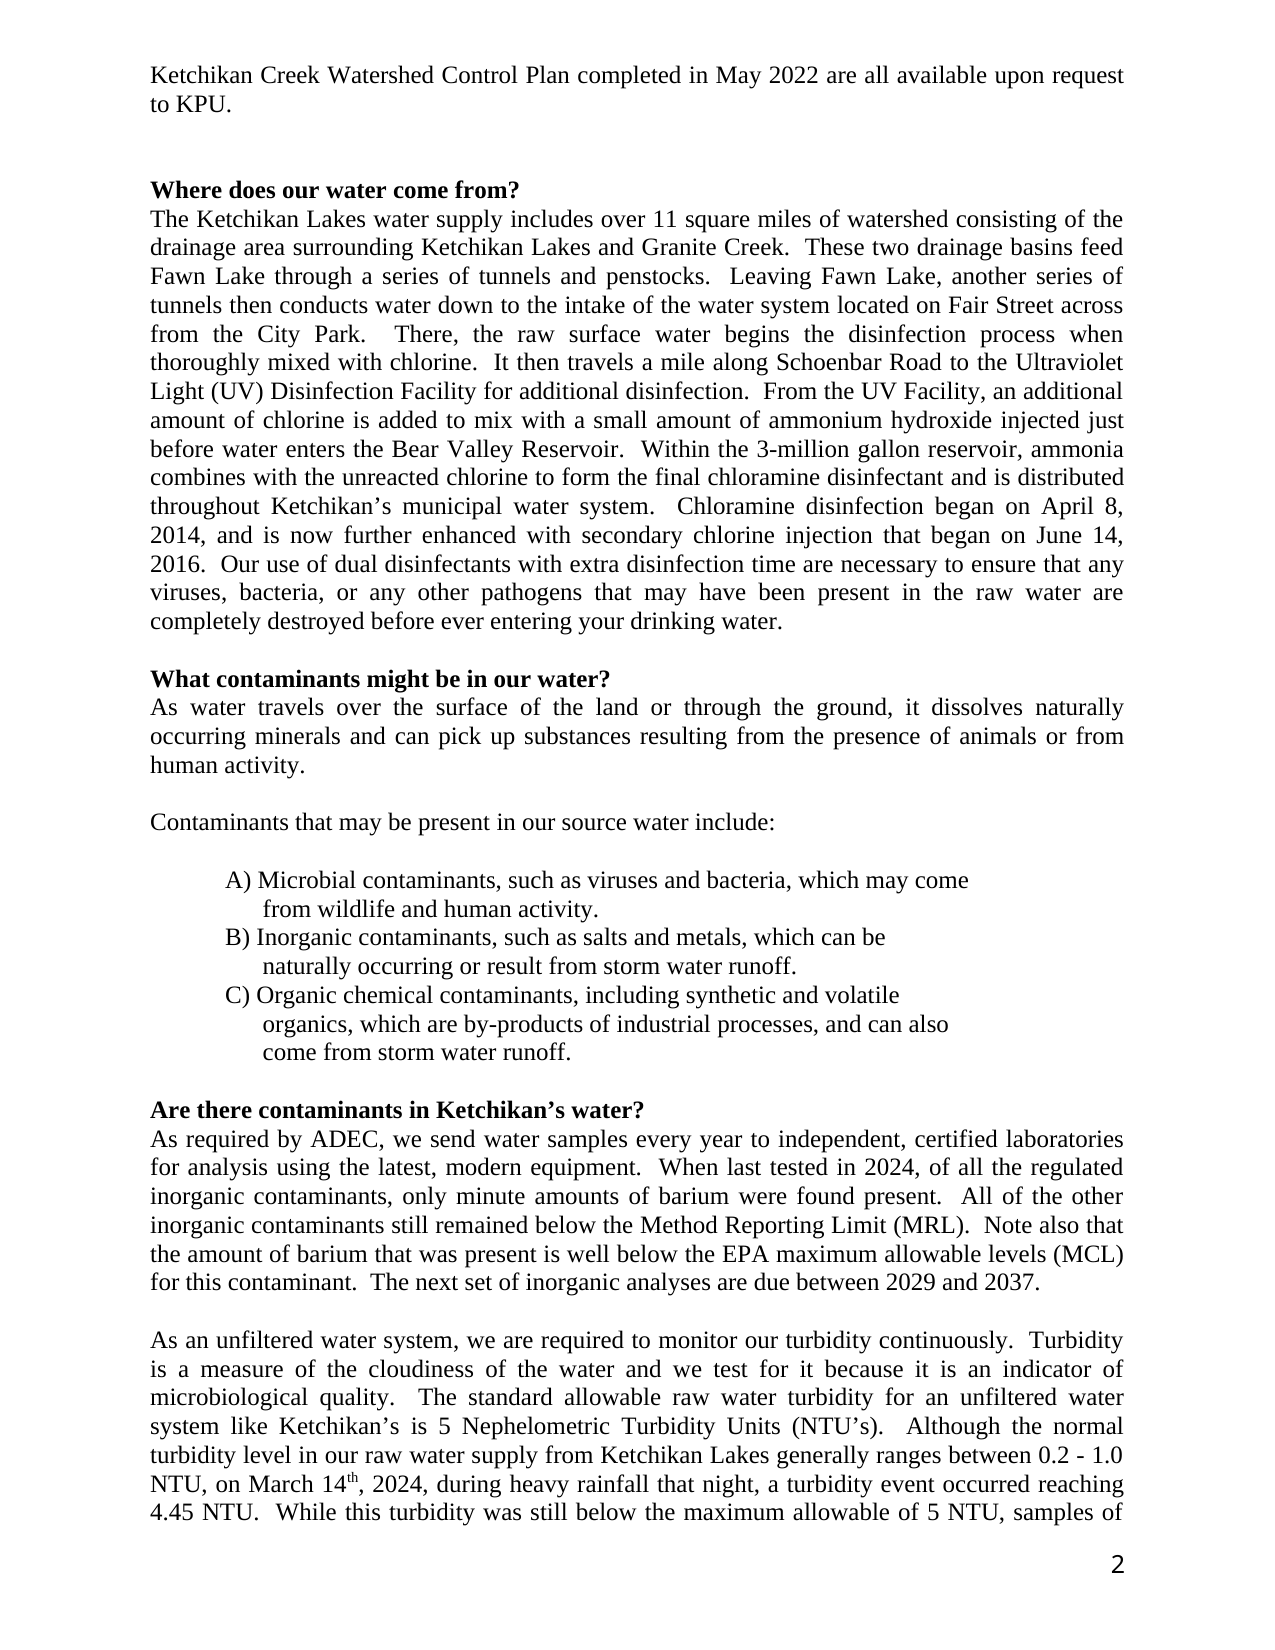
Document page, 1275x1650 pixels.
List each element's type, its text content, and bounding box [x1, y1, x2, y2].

text C) Organic chemical contaminants, including synthetic and volatile [225, 980, 1125, 1009]
text As water travels over the surface of the land or through the ground, it dissolves naturally occurring minerals and can pick up substances resulting from the presence of animals or from human activity. [150, 692, 1125, 779]
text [150, 1325, 1125, 1526]
text As required by ADEC, we send water samples every year to independent, certified laboratories for analysis using the latest, modern equipment. When last tested in 2024, of all the regulated inorganic contaminants, only minute amounts of barium were found present. All of the other inorganic contaminants still remained below the Method Reporting Limit (MRL). Note also that the amount of barium that was present is well below the EPA maximum allowable levels (MCL) for this contaminant. The next set of inorganic analyses are due between 2029 and 2037. [150, 1124, 1125, 1296]
text from wildlife and human activity. [262, 894, 1125, 922]
text naturally occurring or result from storm water runoff. [262, 951, 1125, 980]
text The Ketchikan Lakes water supply includes over 11 square miles of watershed consisting of the drainage area surrounding Ketchikan Lakes and Granite Creek. These two drainage basins feed Fawn Lake through a series of tunnels and penstocks. Leaving Fawn Lake, another series of tunnels then conducts water down to the intake of the water system located on Fair Street across from the City Park. There, the raw surface water begins the disinfection process when thoroughly mixed with chlorine. It then travels a mile along Schoenbar Road to the Ultraviolet Light (UV) Disinfection Facility for additional disinfection. From the UV Facility, an additional amount of chlorine is added to mix with a small amount of ammonium hydroxide injected just before water enters the Bear Valley Reservoir. Within the 3-million gallon reservoir, ammonia combines with the unreacted chlorine to form the final chloramine disinfectant and is distributed throughout Ketchikan’s municipal water system. Chloramine disinfection began on April 8, 2014, and is now further enhanced with secondary chlorine injection that began on June 14, 2016. Our use of dual disinfectants with extra disinfection time are necessary to ensure that any viruses, bacteria, or any other pathogens that may have been present in the raw water are completely destroyed before ever entering your drinking water. [150, 204, 1125, 635]
text B) Inorganic contaminants, such as salts and metals, which can be [225, 922, 1125, 951]
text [150, 60, 1125, 117]
text Contaminants that may be present in our source water include: [150, 807, 1125, 836]
text Where does our water come from? [150, 175, 1125, 204]
text Are there contaminants in Ketchikan’s water? [150, 1095, 1125, 1124]
text A) Microbial contaminants, such as viruses and bacteria, which may come [150, 865, 1125, 894]
text organics, which are by-products of industrial processes, and can also [150, 1009, 1125, 1037]
text come from storm water runoff. [150, 1037, 1125, 1066]
text What contaminants might be in our water? [150, 664, 1125, 692]
